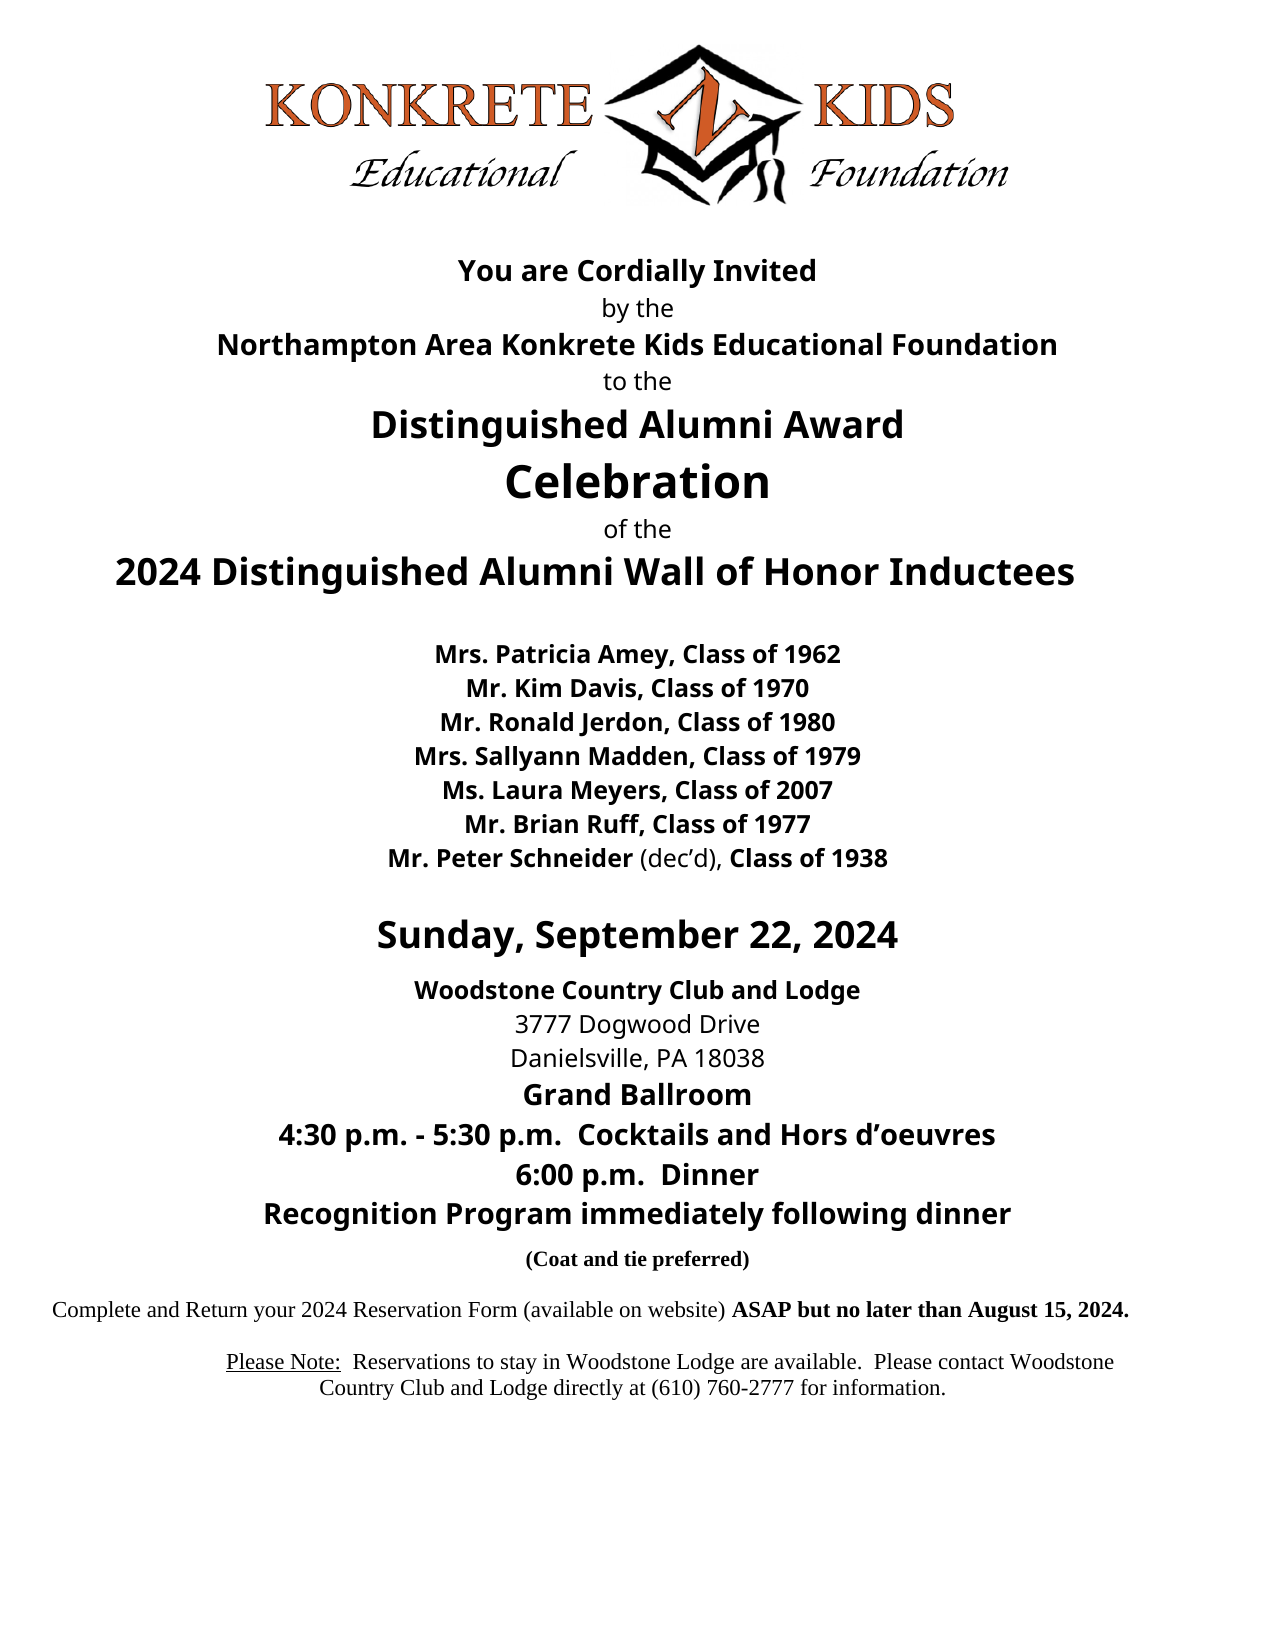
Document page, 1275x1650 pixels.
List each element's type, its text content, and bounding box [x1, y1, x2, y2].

text Mr. Peter Schneider (dec’d), Class of 1938 [112, 841, 1162, 875]
text of the [112, 512, 1162, 546]
text Mr. Ronald Jerdon, Class of 1980 [112, 704, 1162, 738]
text to the [112, 364, 1162, 398]
text 2024 Distinguished Alumni Wall of Honor Inductees [28, 546, 1162, 597]
text Mrs. Sallyann Madden, Class of 1979 [112, 738, 1162, 773]
text (Coat and tie preferred) [112, 1246, 1162, 1271]
text Sunday, September 22, 2024 [112, 909, 1162, 960]
text 4:30 p.m. - 5:30 p.m. Cocktails and Hors d’oeuvres [112, 1114, 1162, 1154]
text Distinguished Alumni Award [112, 398, 1162, 449]
text Celebration [112, 449, 1162, 512]
text 3777 Dogwood Drive [112, 1006, 1162, 1041]
text Northampton Area Konkrete Kids Educational Foundation [112, 324, 1162, 364]
text Woodstone Country Club and Lodge [112, 972, 1162, 1006]
text You are Cordially Invited [112, 251, 1162, 290]
text Recognition Program immediately following dinner [112, 1194, 1162, 1233]
text by the [112, 290, 1162, 324]
text Ms. Laura Meyers, Class of 2007 [112, 773, 1162, 807]
text 6:00 p.m. Dinner [112, 1154, 1162, 1194]
text Mr. Kim Davis, Class of 1970 [112, 670, 1162, 704]
text Danielsville, PA 18038 [112, 1041, 1162, 1074]
picture [252, 39, 1023, 211]
text Please Note: Reservations to stay in Woodstone Lodge are available. Please contact Woodstone Country Club and Lodge directly at (610) 760-2777 for information. [112, 1348, 1153, 1401]
text Mr. Brian Ruff, Class of 1977 [112, 807, 1162, 841]
text Mrs. Patricia Amey, Class of 1962 [112, 636, 1162, 670]
text Complete and Return your 2024 Reservation Form (available on website) ASAP but no later than August 15, 2024. [0, 1296, 1209, 1323]
text Grand Ballroom [112, 1074, 1162, 1114]
